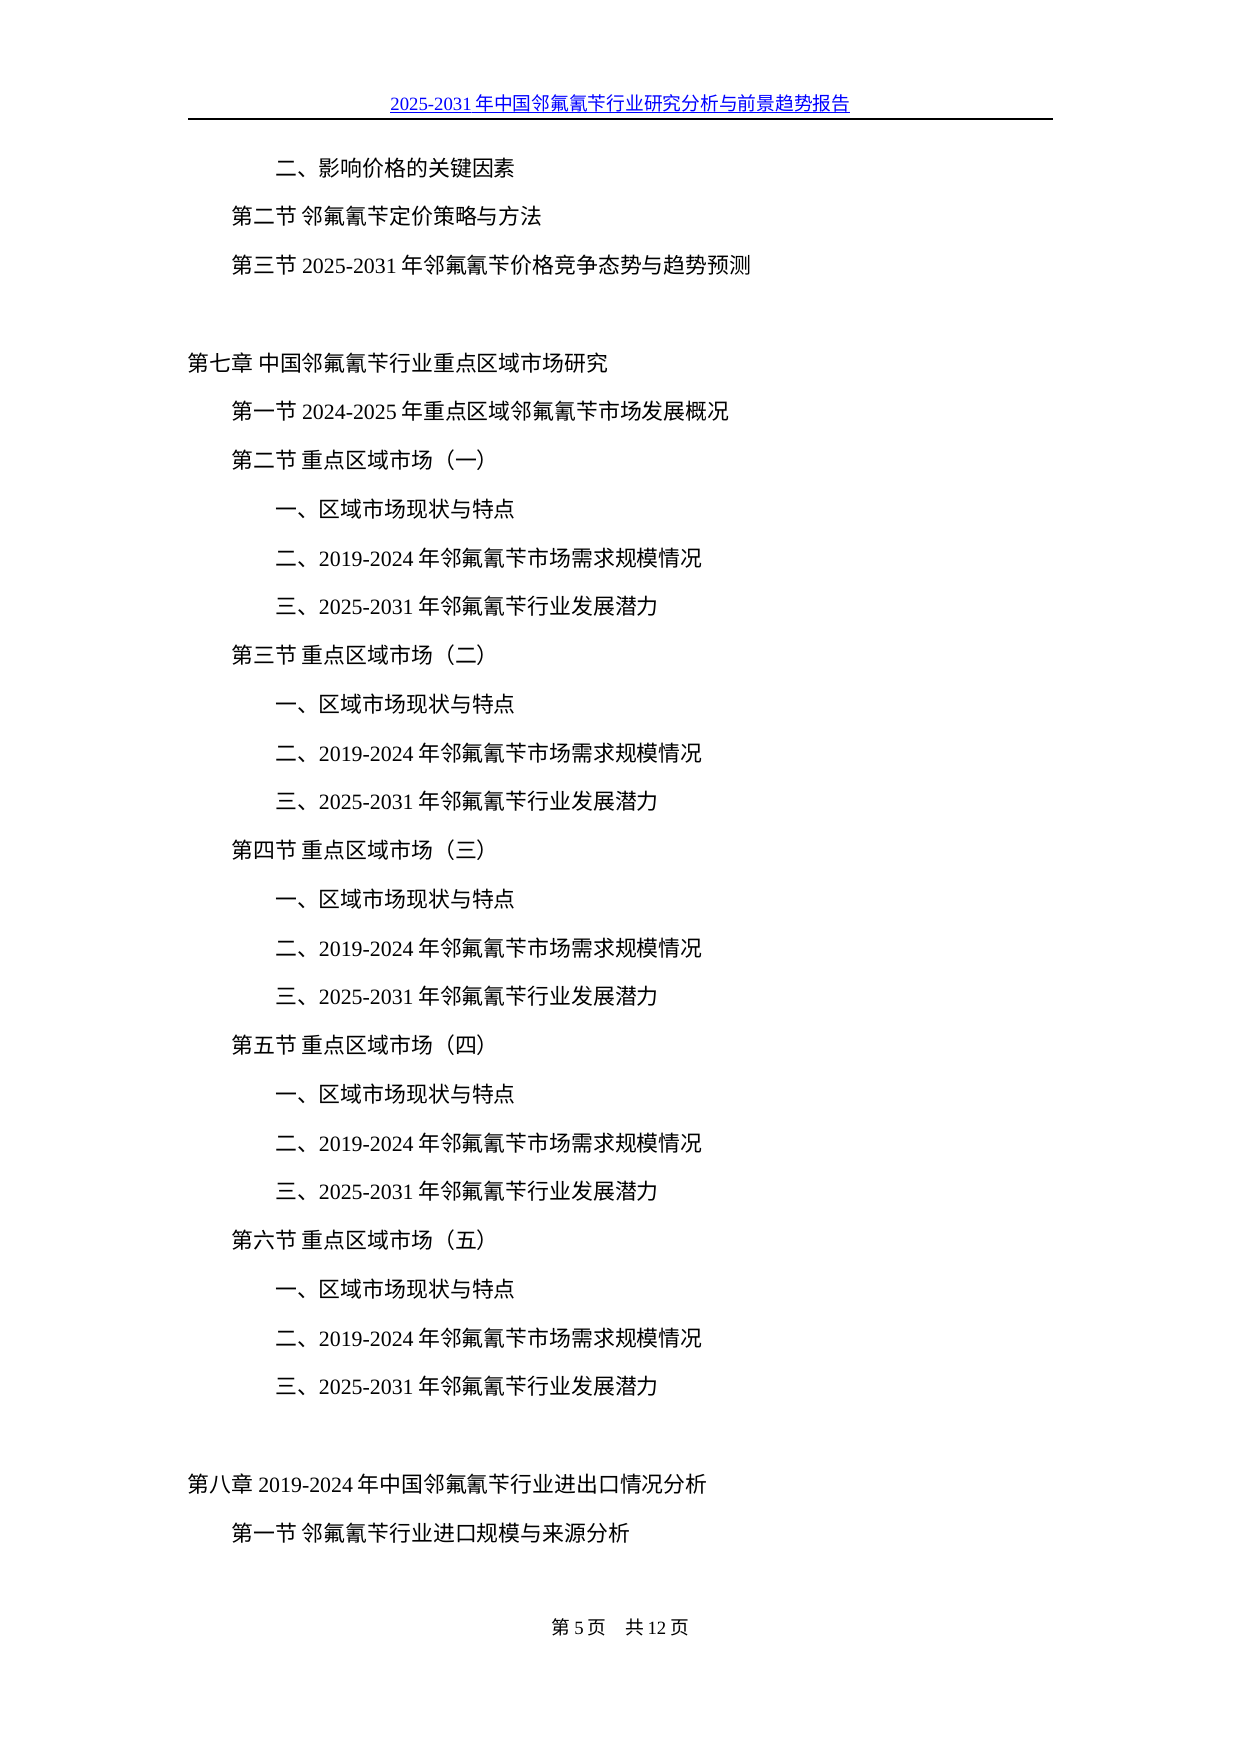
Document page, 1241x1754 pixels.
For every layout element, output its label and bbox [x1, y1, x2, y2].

text [187, 150, 1053, 1548]
